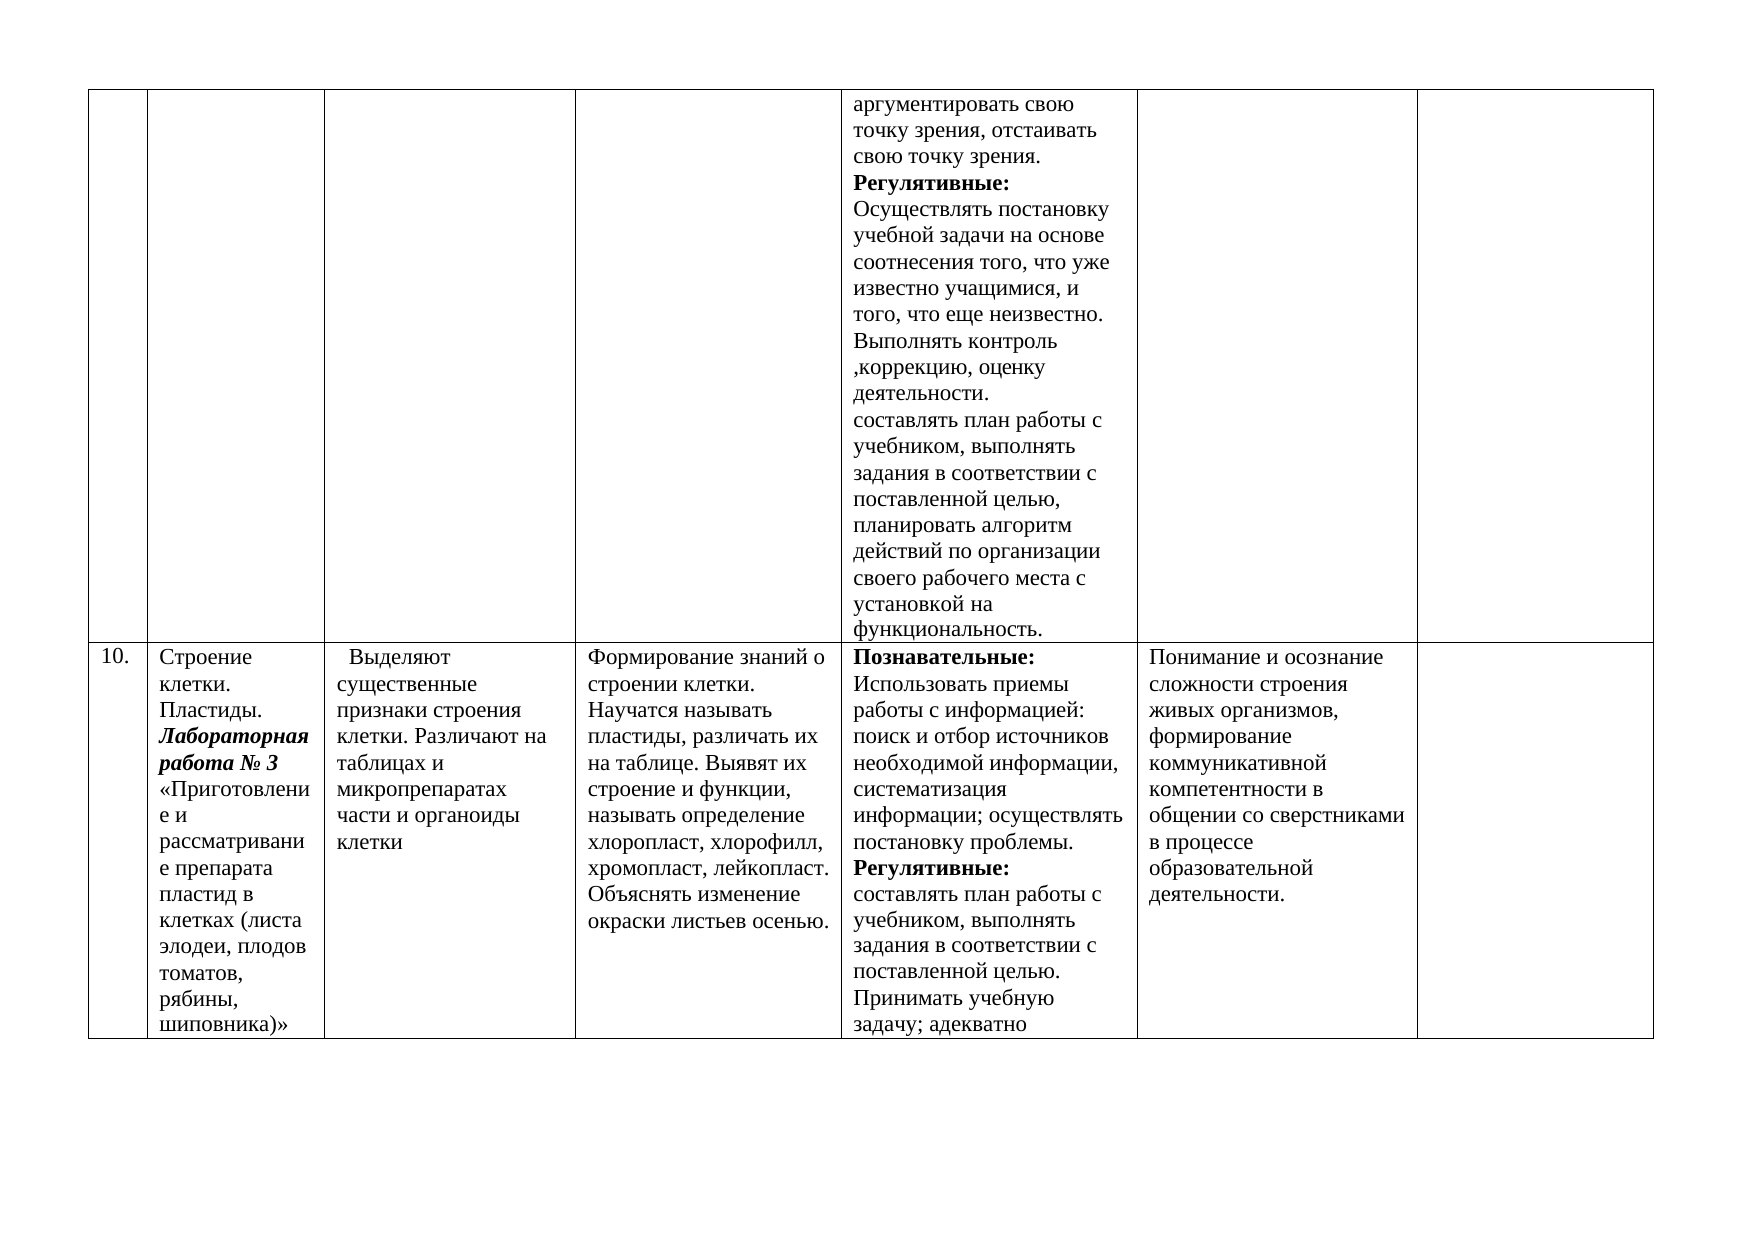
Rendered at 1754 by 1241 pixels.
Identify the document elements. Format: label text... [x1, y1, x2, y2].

table_cell [325, 90, 575, 642]
table_cell Выделяют существенные признаки строения клетки. Различают на таблицах и микропрепаратах части и органоиды клетки [325, 643, 575, 1038]
table_cell аргументировать свою точку зрения, отстаивать свою точку зрения. Регулятивные: Осуществлять постановку учебной задачи на основе соотнесения того, что уже известно учащимися, и того, что еще неизвестно. Выполнять контроль ,коррекцию, оценку деятельности. составлять план работы с учебником, выполнять задания в соответствии с поставленной целью, планировать алгоритм действий по организации своего рабочего места с установкой на функциональность. [842, 90, 1137, 642]
table_cell Познавательные: Использовать приемы работы с информацией: поиск и отбор источников необходимой информации, систематизация информации; осуществлять постановку проблемы. Регулятивные: составлять план работы с учебником, выполнять задания в соответствии с поставленной целью. Принимать учебную задачу; адекватно [842, 643, 1137, 1038]
table_cell [1138, 90, 1417, 642]
table_cell 10. [89, 643, 147, 1038]
table_cell [1418, 90, 1653, 642]
table_cell [89, 90, 147, 642]
table_cell Формирование знаний о строении клетки. Научатся называть пластиды, различать их на таблице. Выявят их строение и функции, называть определение хлоропласт, хлорофилл, хромопласт, лейкопласт. Объяснять изменение окраски листьев осенью. [576, 643, 841, 1038]
table_cell [148, 90, 324, 642]
table_cell Строение клетки. Пластиды. Лабораторная работа № 3 «Приготовлени е и рассматривани е препарата пластид в клетках (листа элодеи, плодов томатов, рябины, шиповника)» [148, 643, 324, 1038]
table_cell [1418, 643, 1653, 1038]
table_cell Понимание и осознание сложности строения живых организмов, формирование коммуникативной компетентности в общении со сверстниками в процессе образовательной деятельности. [1138, 643, 1417, 1038]
table_cell [576, 90, 841, 642]
